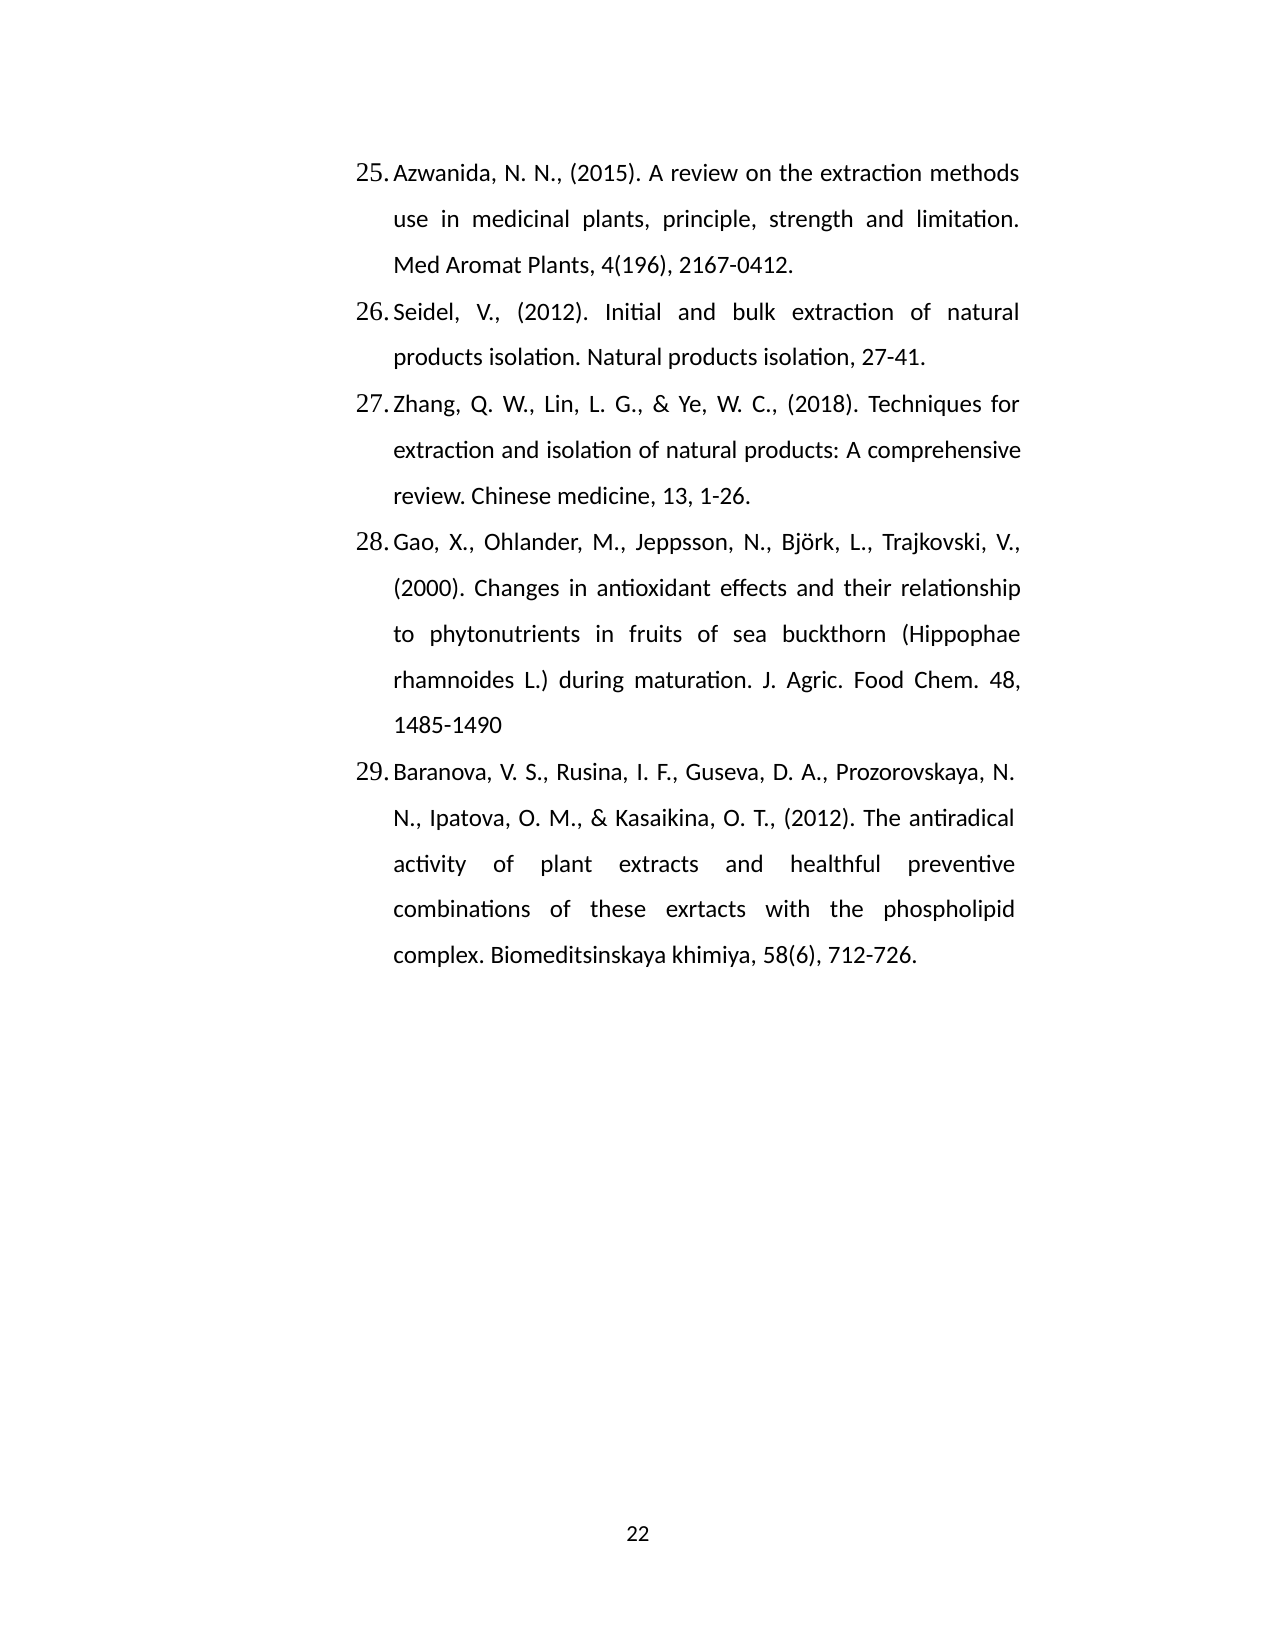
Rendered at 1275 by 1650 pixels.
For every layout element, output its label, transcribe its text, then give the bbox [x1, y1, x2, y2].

list Zhang, Q. W., Lin, L. G., & Ye, W. C., (2018). Techniques for extraction and isolation of natural products: A comprehensive review. Chinese medicine, 13, 1-26. [356, 387, 1021, 510]
list Baranova, V. S., Rusina, I. F., Guseva, D. A., Prozorovskaya, N. N., Ipatova, O. M., & Kasaikina, O. T., (2012). The antiradical activity of plant extracts and healthful preventive combinations of these exrtacts with the phospholipid complex. Biomeditsinskaya khimiya, 58(6), 712-726. [356, 755, 1016, 970]
list Azwanida, N. N., (2015). A review on the extraction methods use in medicinal plants, principle, strength and limitation. Med Aromat Plants, 4(196), 2167-0412. [356, 156, 1021, 279]
list Seidel, V., (2012). Initial and bulk extraction of natural products isolation. Natural products isolation, 27-41. [356, 295, 1021, 372]
list Gao, X., Ohlander, M., Jeppsson, N., Björk, L., Trajkovski, V., (2000). Changes in antioxidant effects and their relationship to phytonutrients in fruits of sea buckthorn (Hippophae rhamnoides L.) during maturation. J. Agric. Food Chem. 48, 1485-1490 [356, 526, 1021, 740]
